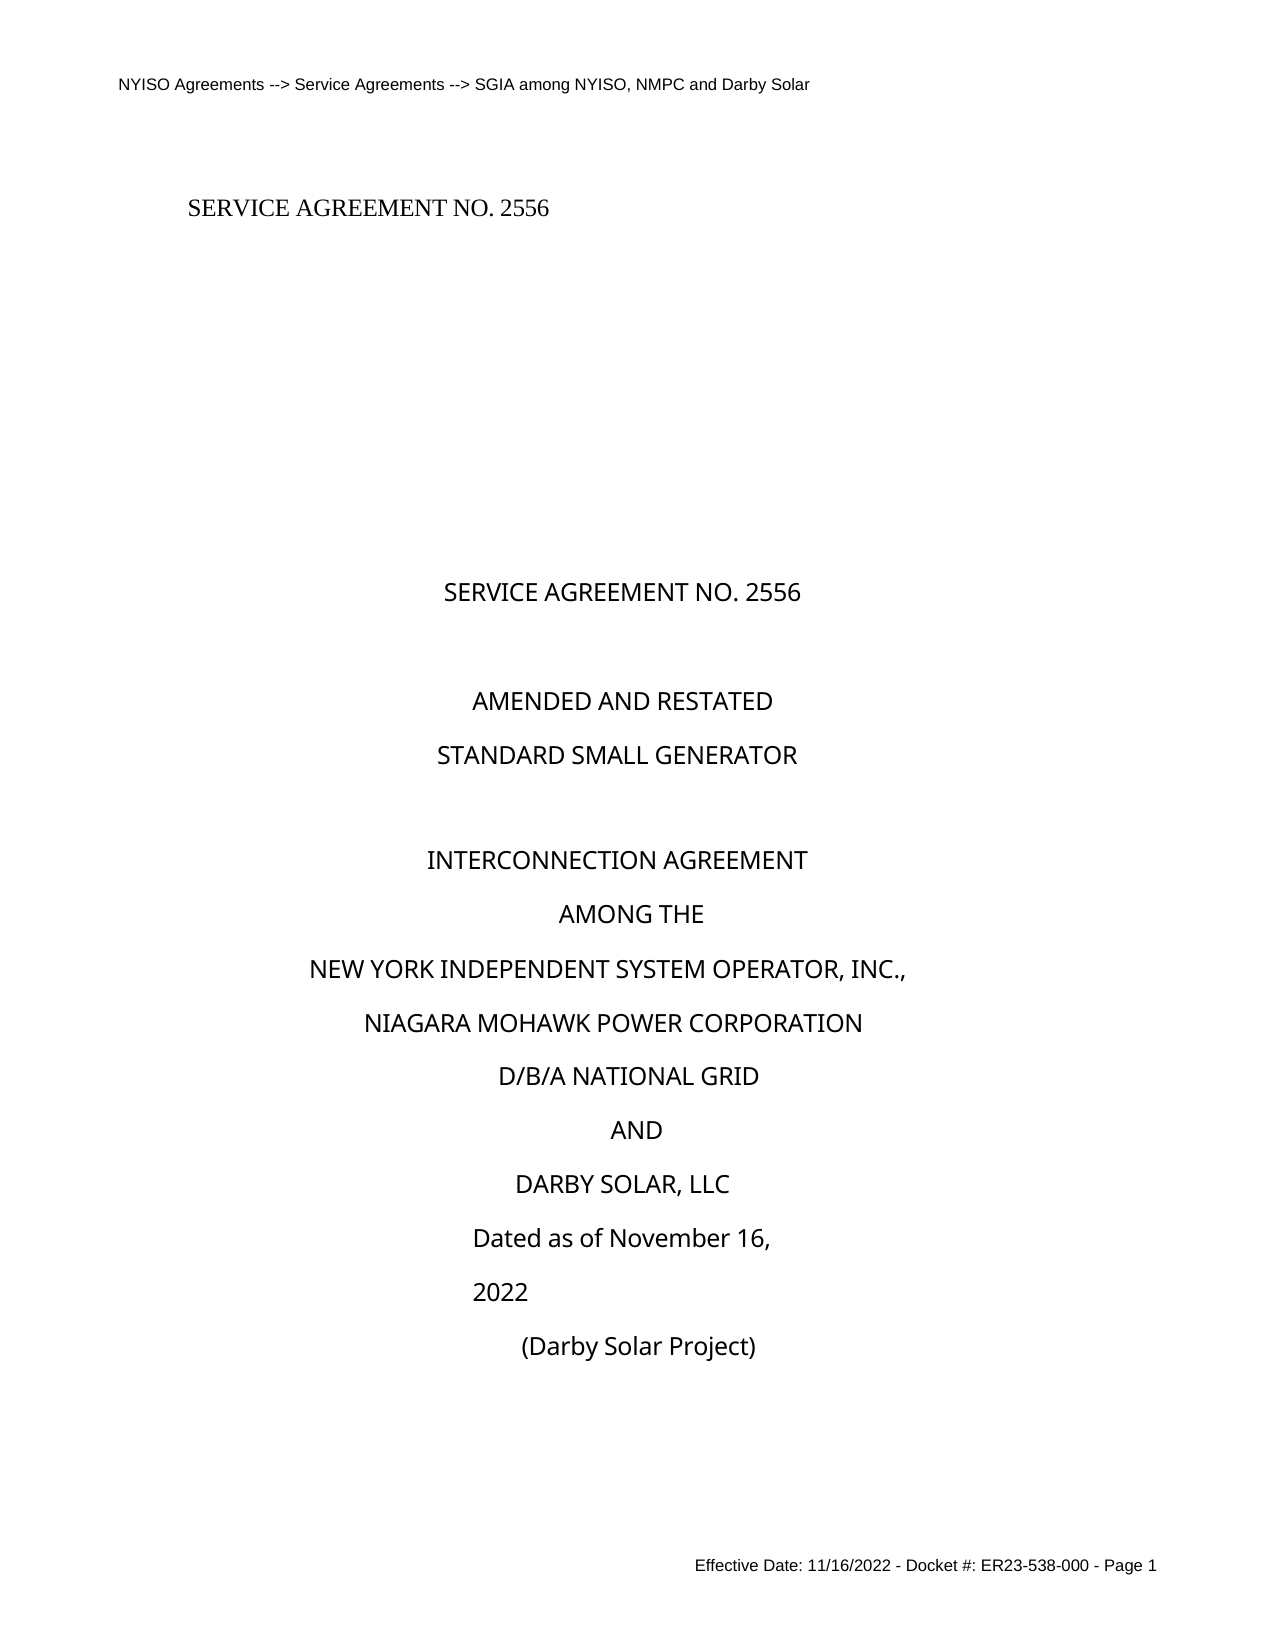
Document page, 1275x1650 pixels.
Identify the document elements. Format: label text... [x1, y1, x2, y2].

text SERVICE AGREEMENT NO. 2556 [444, 579, 1275, 607]
text STANDARD SMALL GENERATOR [437, 741, 1275, 770]
text DARBY SOLAR, LLC [515, 1170, 1275, 1199]
text SERVICE AGREEMENT NO. 2556 [187, 193, 1275, 222]
text AND [610, 1116, 1275, 1145]
text Dated as of November 16, 2022 (Darby Solar Project) [472, 1204, 823, 1366]
text AMENDED AND RESTATED [472, 687, 1275, 716]
text D/B/A NATIONAL GRID [498, 1062, 1275, 1091]
text INTERCONNECTION AGREEMENT AMONG THE [427, 826, 868, 935]
text NEW YORK INDEPENDENT SYSTEM OPERATOR, INC., NIAGARA MOHAWK POWER CORPORATION [309, 935, 986, 1043]
